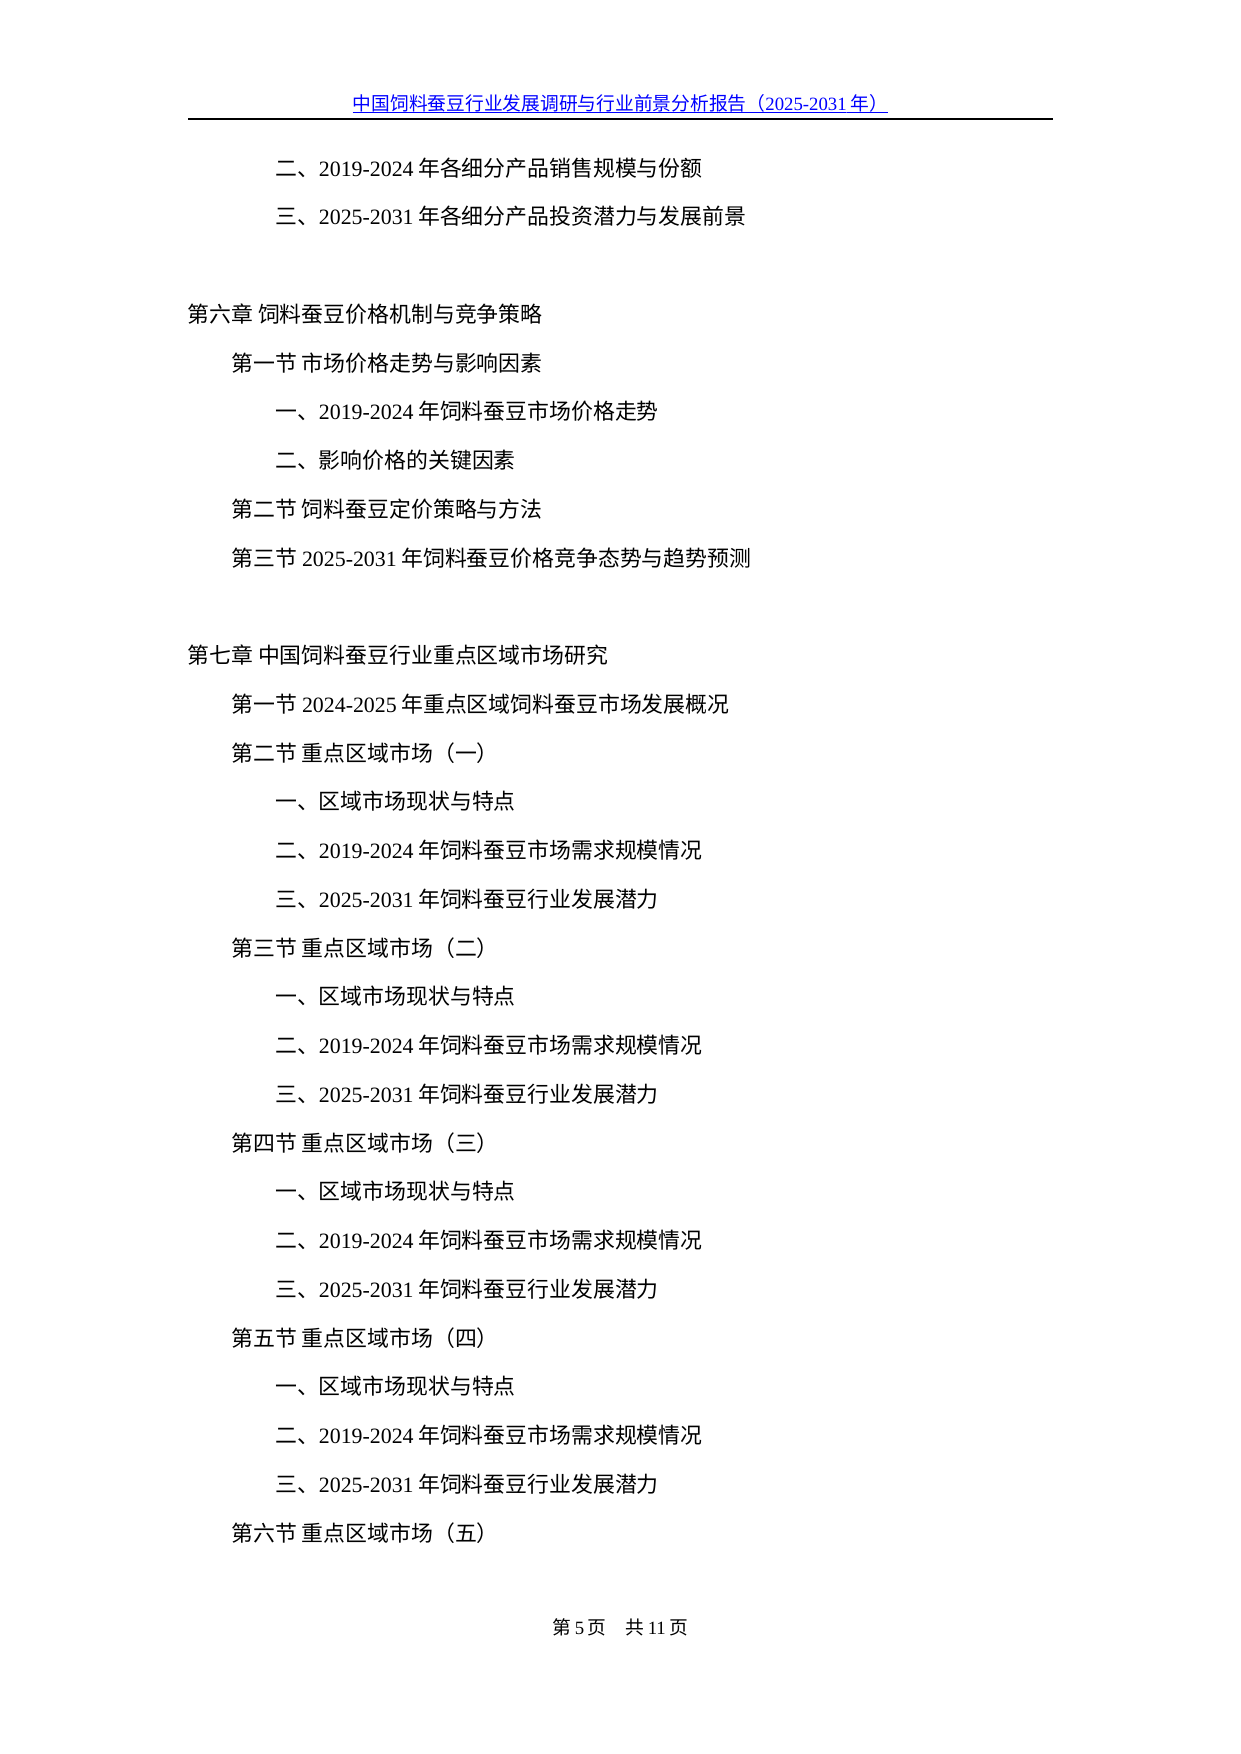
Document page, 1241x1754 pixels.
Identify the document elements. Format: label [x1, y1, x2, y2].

text [187, 150, 1053, 1548]
